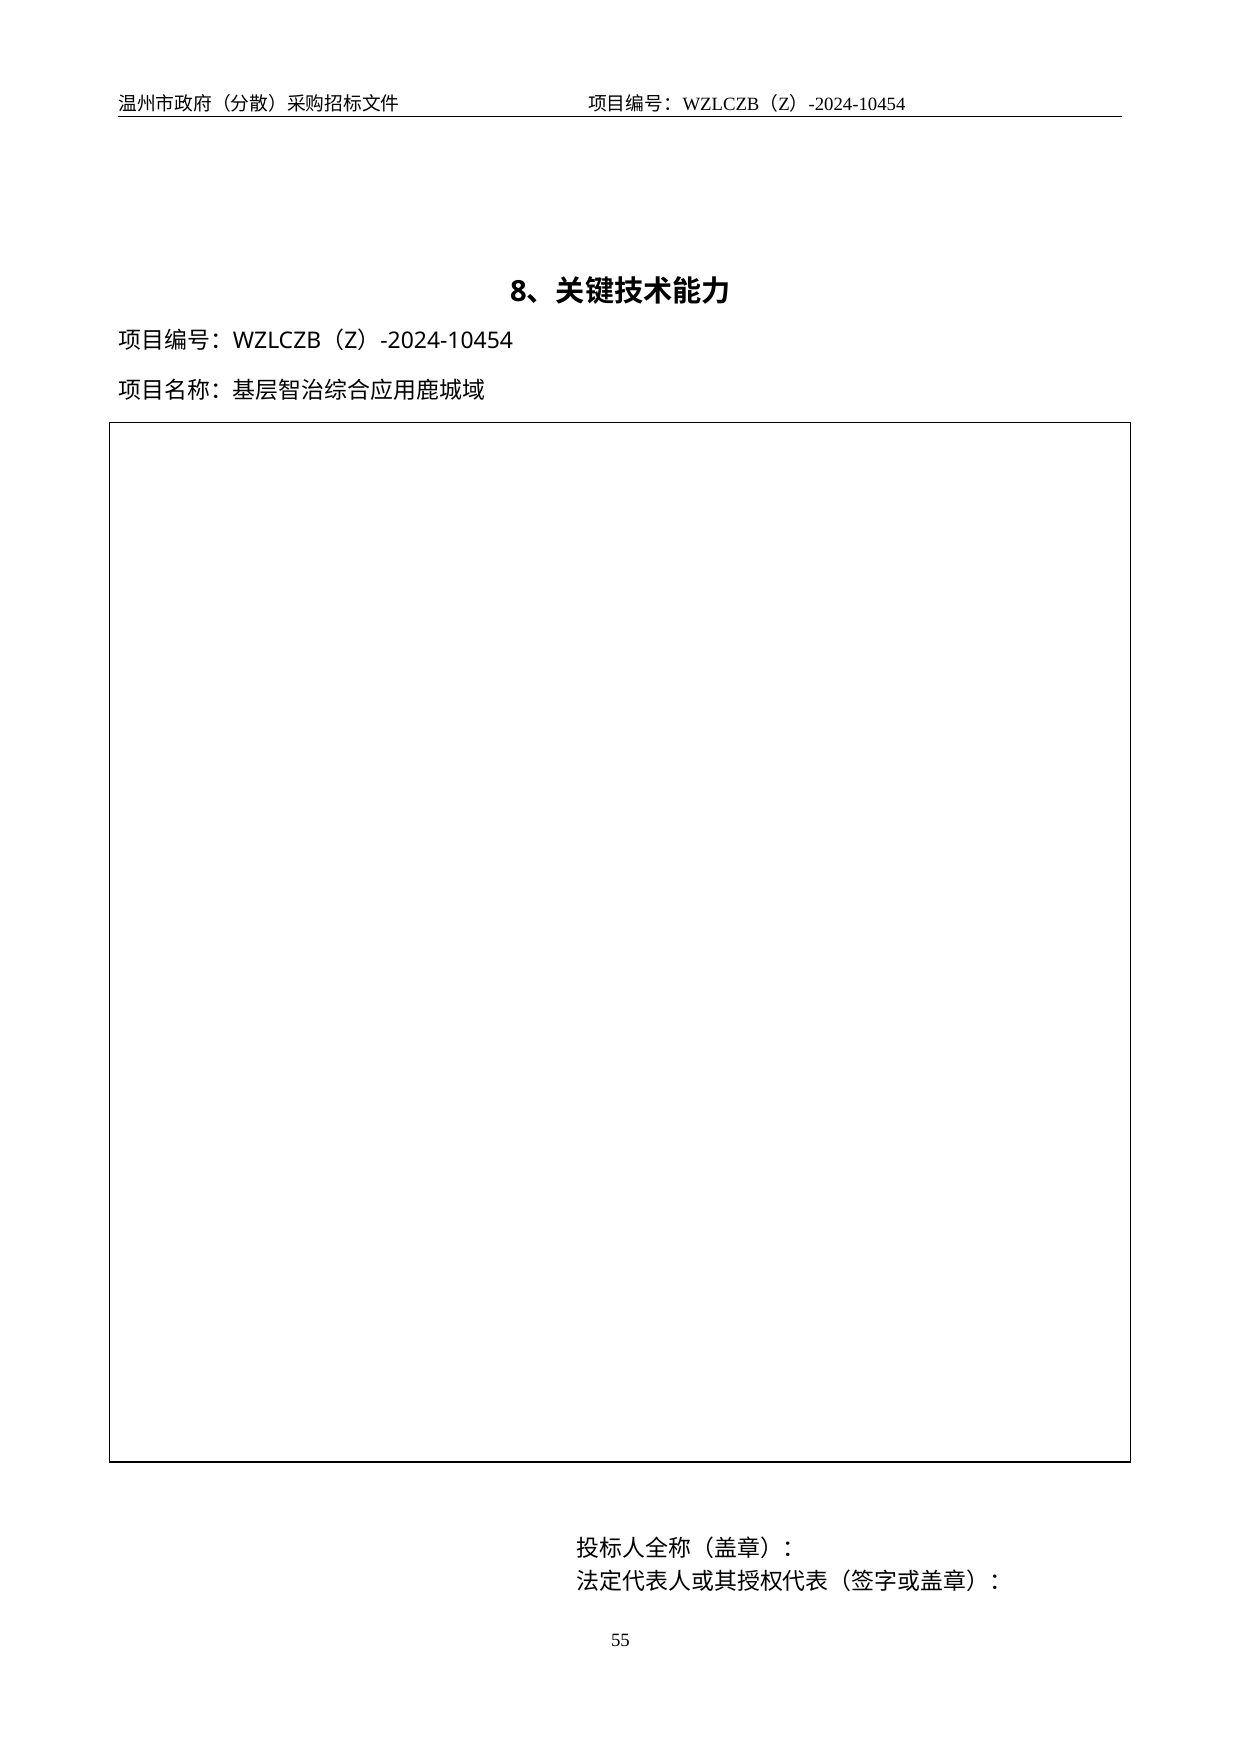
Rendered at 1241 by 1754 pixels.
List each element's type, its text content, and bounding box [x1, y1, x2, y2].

text 投标人全称（盖章）： [118, 1529, 1122, 1563]
text 8、关键技术能力 [118, 255, 1122, 322]
text 项目名称：基层智治综合应用鹿城域 [118, 372, 1122, 405]
table_header [110, 423, 1130, 1461]
text 项目编号：WZLCZB（Z）-2024-10454 [118, 322, 1122, 355]
text 法定代表人或其授权代表（签字或盖章）： [118, 1563, 1122, 1596]
